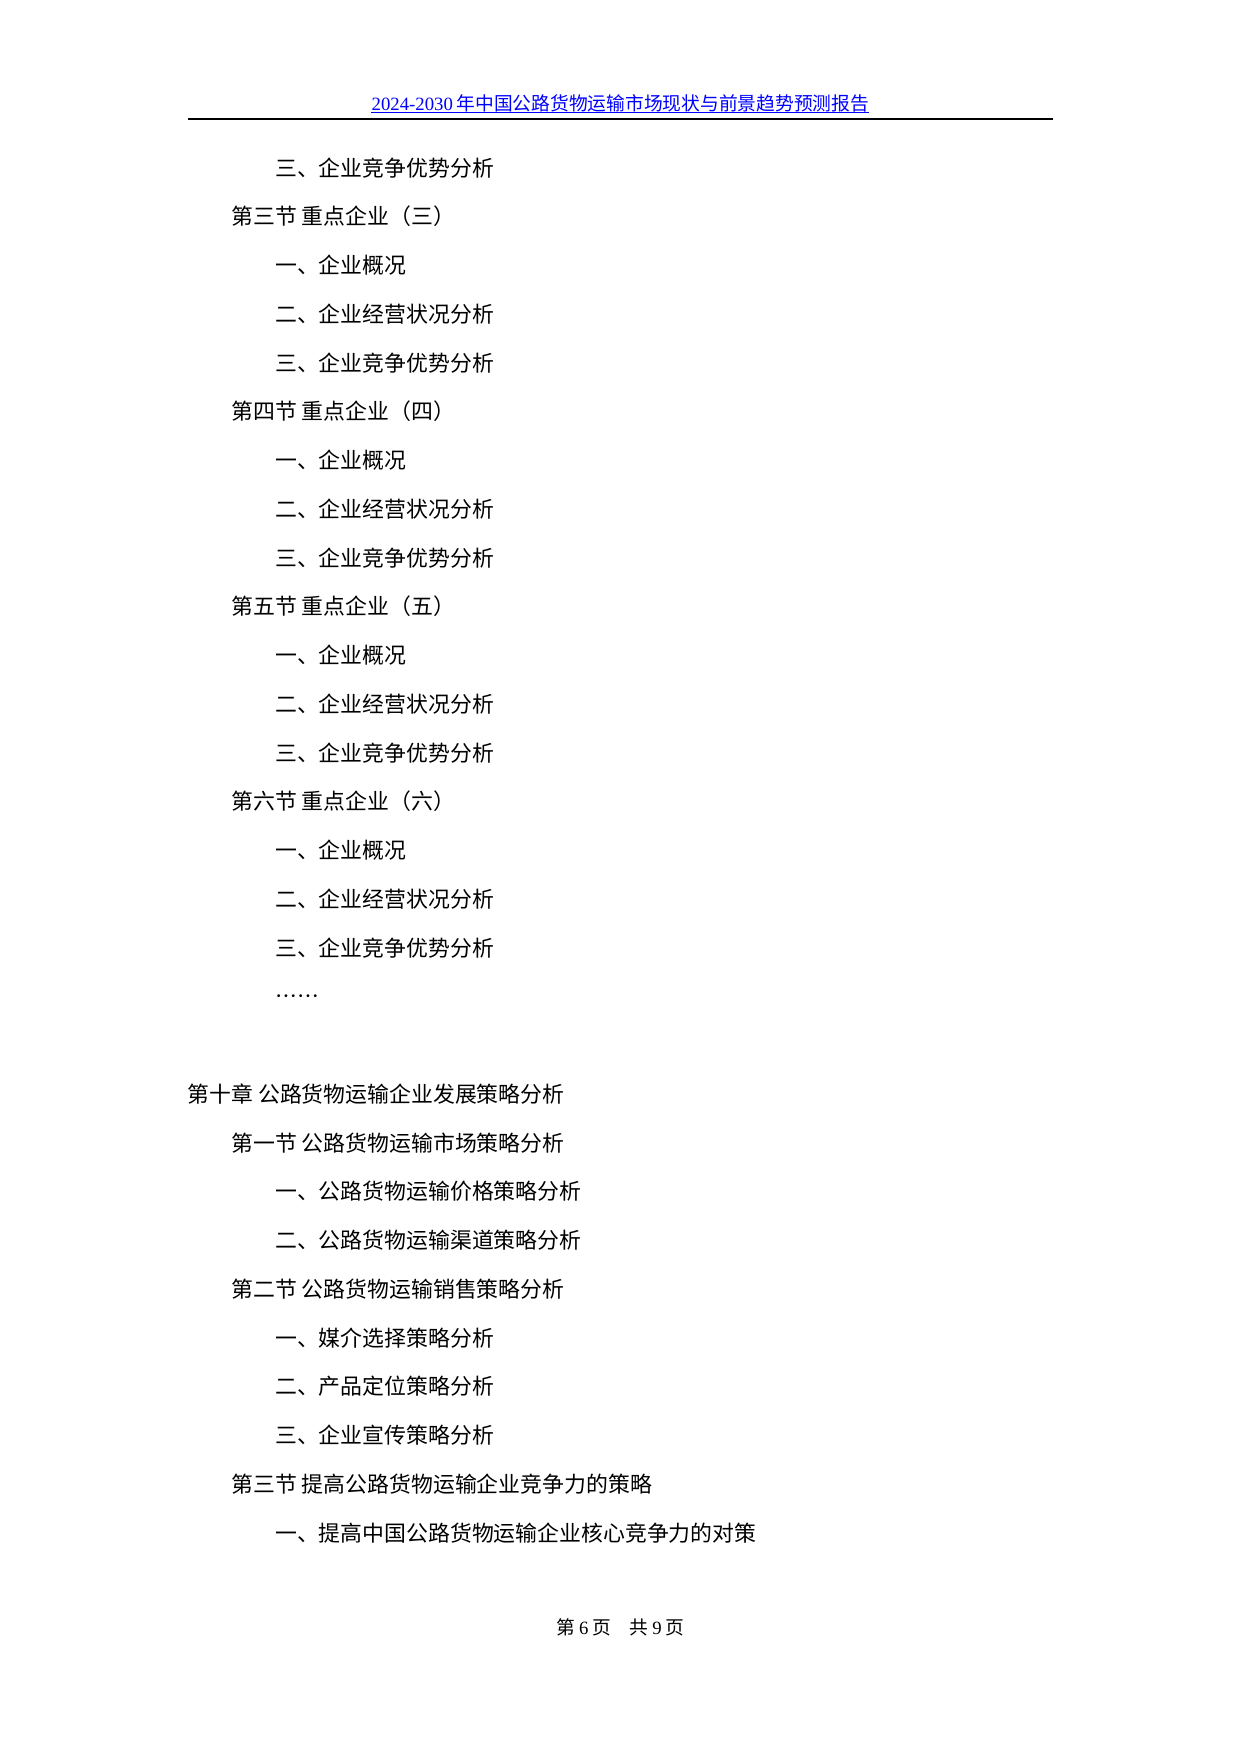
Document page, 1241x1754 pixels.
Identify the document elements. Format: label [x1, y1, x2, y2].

text [187, 150, 1053, 1548]
